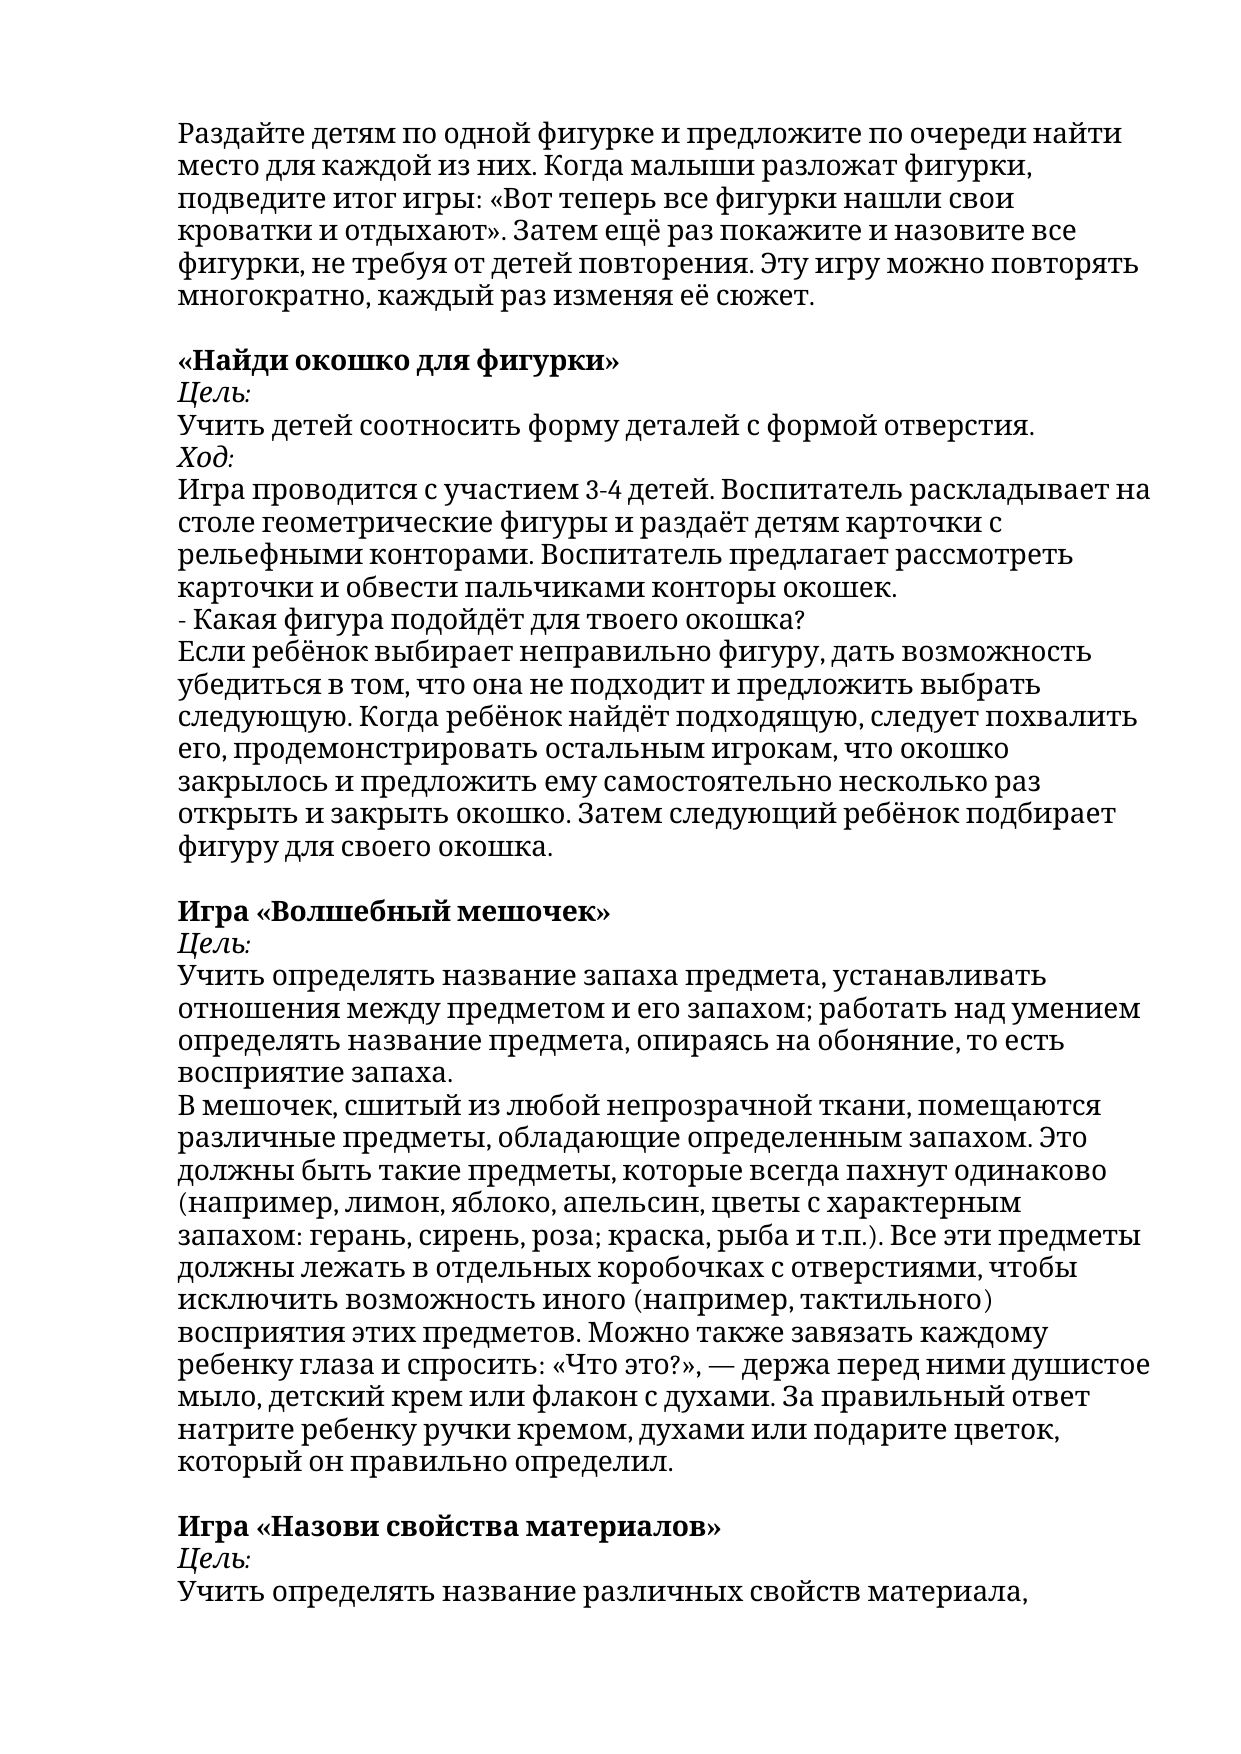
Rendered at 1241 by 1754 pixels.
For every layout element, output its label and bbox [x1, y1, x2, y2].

text [177, 118, 1152, 1608]
